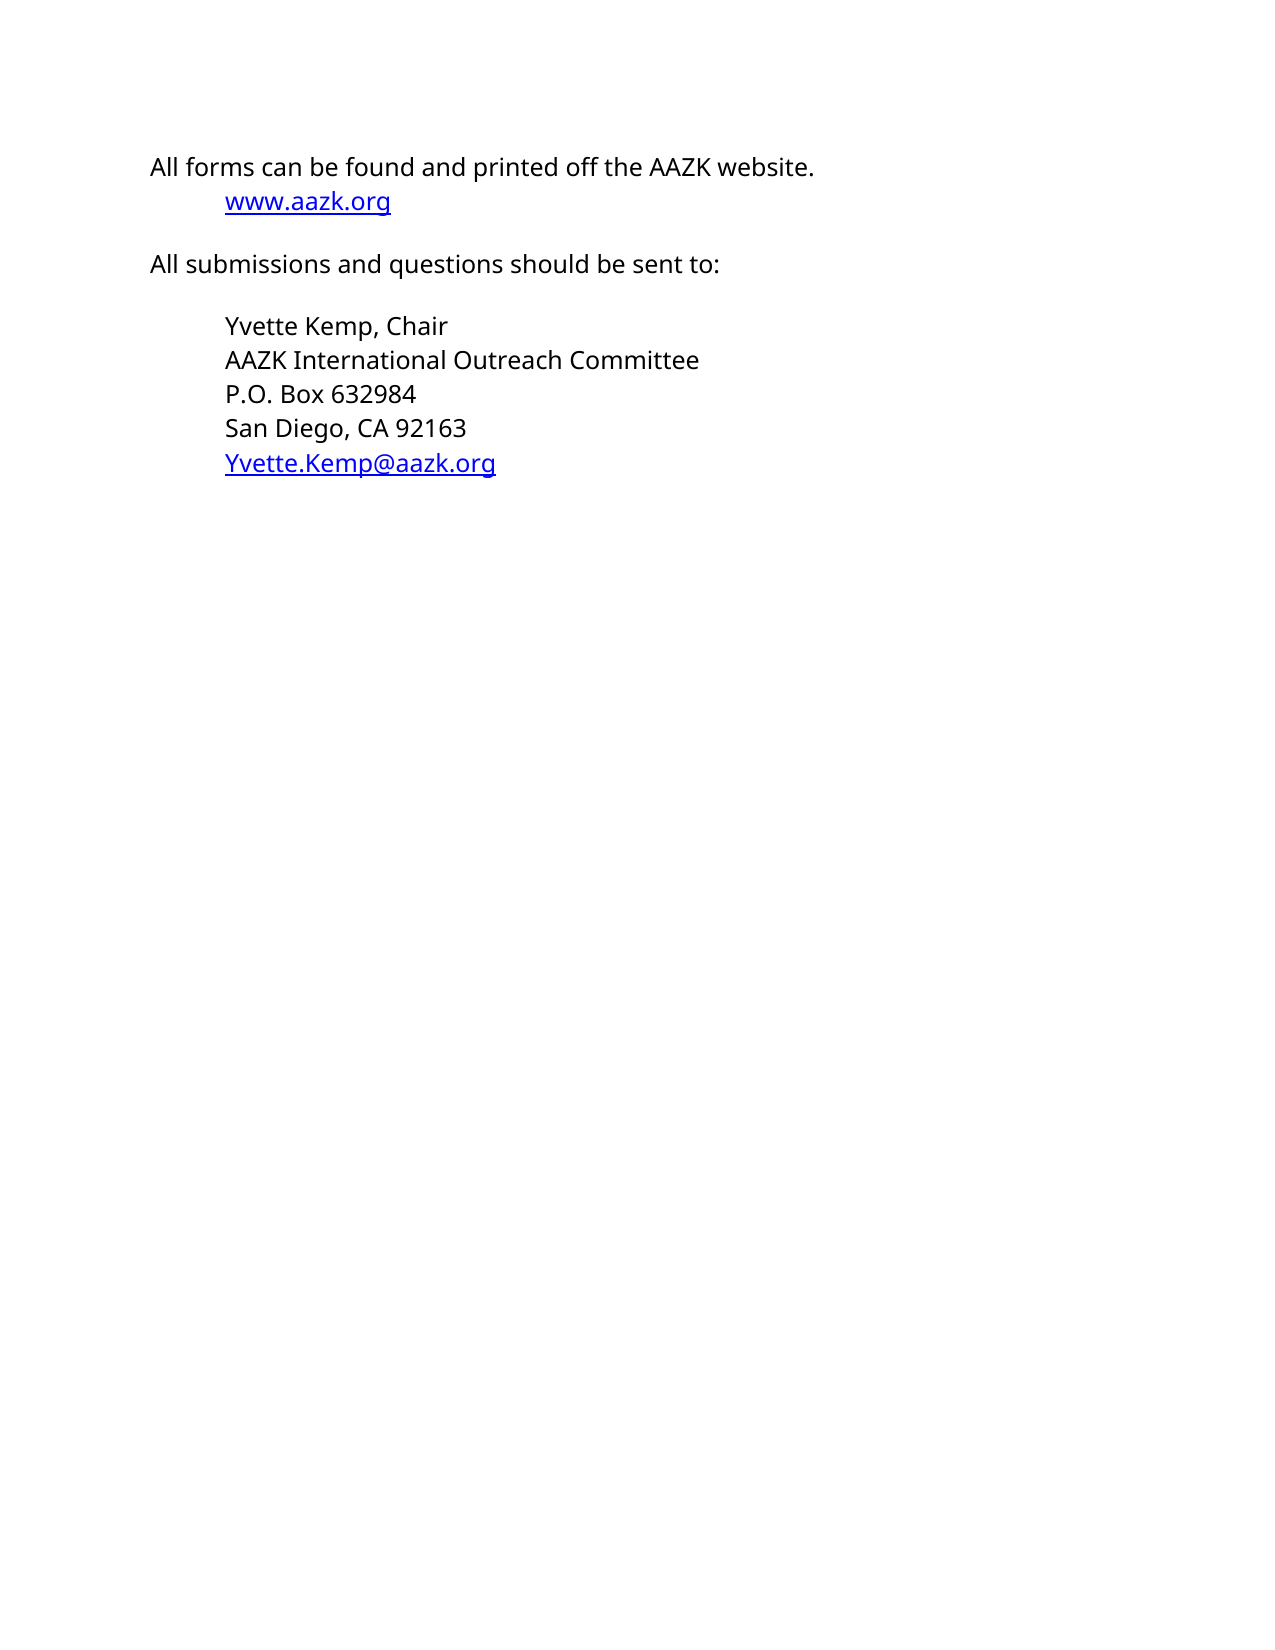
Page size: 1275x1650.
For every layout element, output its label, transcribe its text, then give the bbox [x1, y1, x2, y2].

text www.aazk.org [150, 184, 1125, 218]
text All forms can be found and printed off the AAZK website. [150, 150, 1125, 184]
text Yvette.Kemp@aazk.org [150, 445, 1125, 479]
text San Diego, CA 92163 [150, 411, 1125, 445]
text P.O. Box 632984 [150, 377, 1125, 411]
text AAZK International Outreach Committee [150, 343, 1125, 377]
text Yvette Kemp, Chair [150, 309, 1125, 343]
text All submissions and questions should be sent to: [150, 247, 1125, 281]
